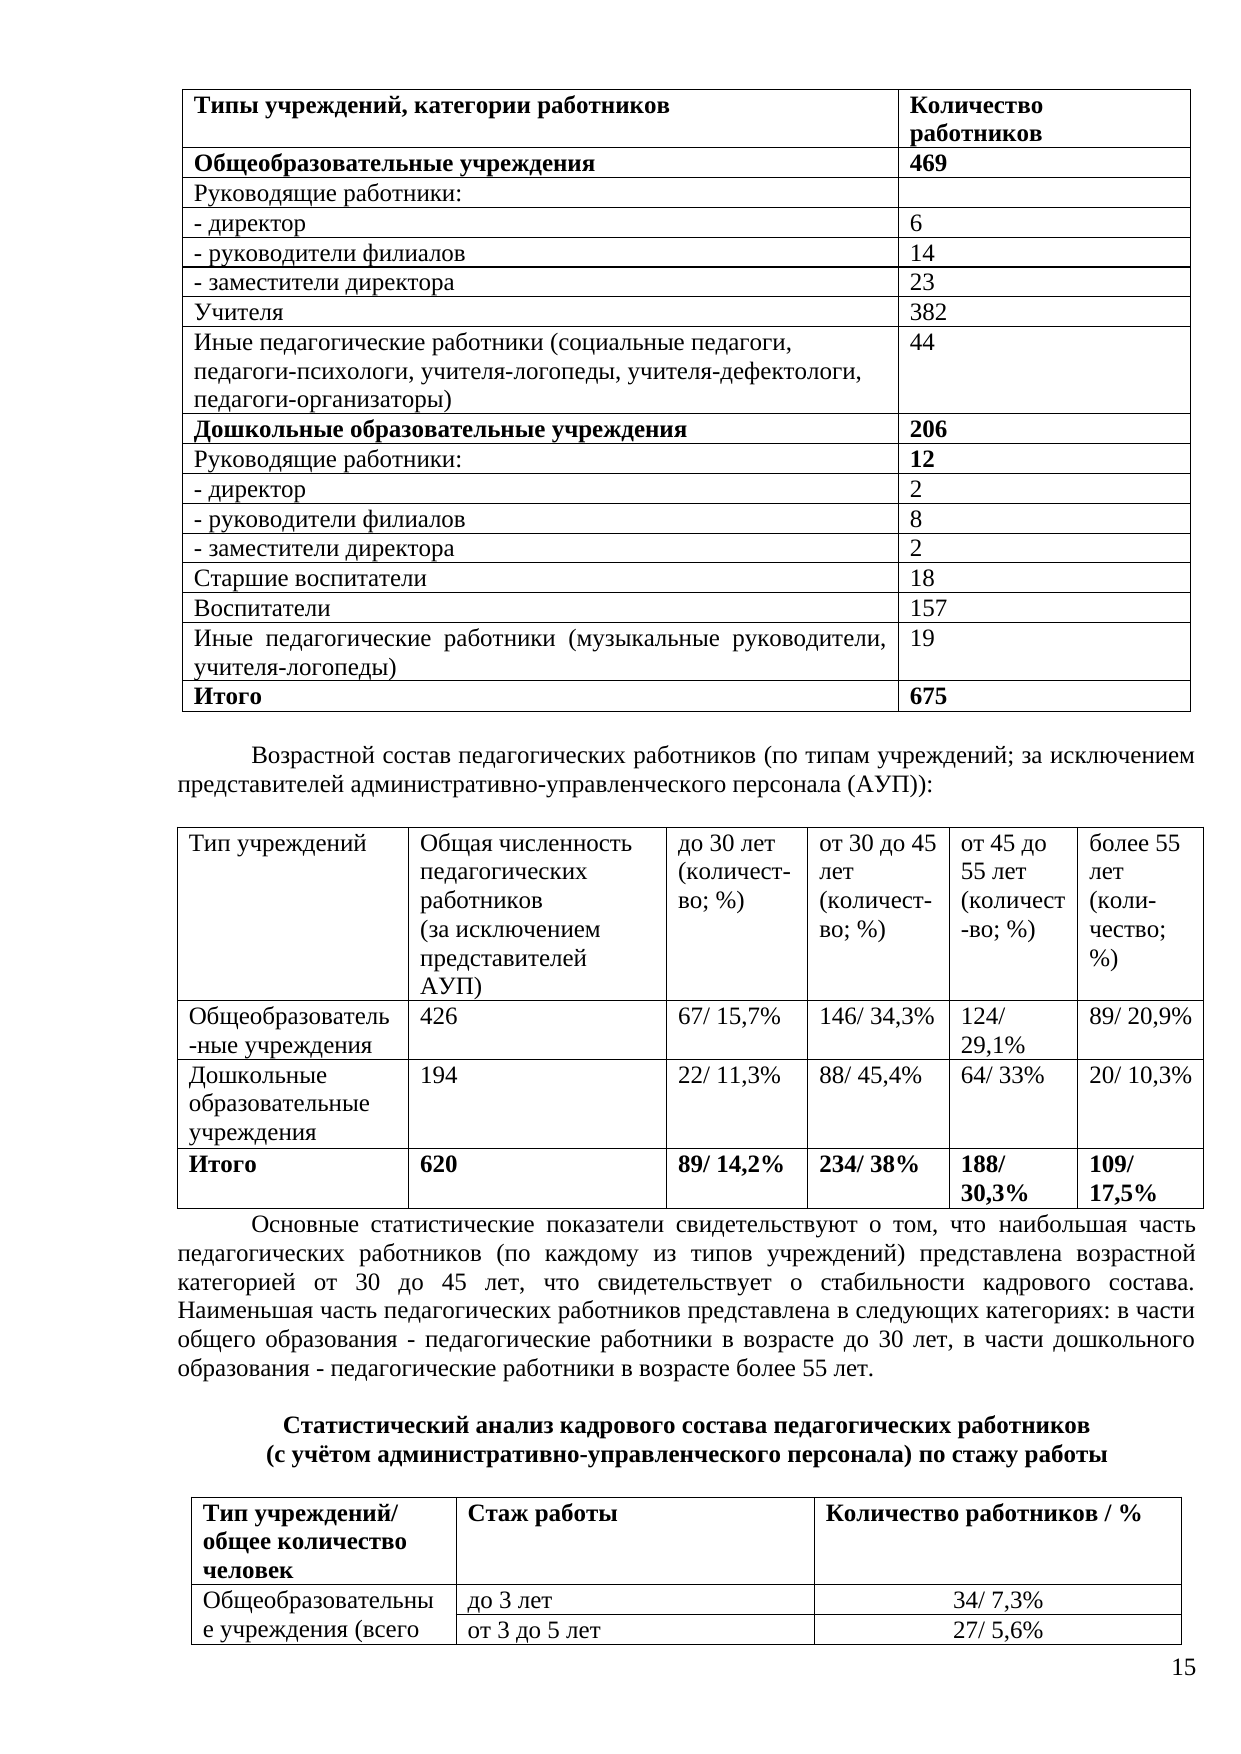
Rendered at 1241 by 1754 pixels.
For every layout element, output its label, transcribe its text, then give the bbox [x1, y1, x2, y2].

table_cell 12 [899, 444, 1190, 473]
table_cell 2 [899, 474, 1190, 503]
table_cell - заместители директора [183, 268, 898, 296]
table_cell 206 [899, 414, 1190, 443]
table_cell Итого [183, 681, 898, 711]
text (с учётом административно-управленческого персонала) по стажу работы [177, 1439, 1196, 1468]
table_cell 194 [409, 1060, 666, 1148]
table_cell 44 [899, 327, 1190, 413]
table_cell Учителя [183, 297, 898, 326]
table_cell 14 [899, 238, 1190, 266]
table_cell Итого [178, 1149, 408, 1208]
table_cell Общеобразователь-ные учреждения [178, 1001, 408, 1059]
table_cell 89/ 14,2% [667, 1149, 807, 1208]
table_cell 234/ 38% [808, 1149, 949, 1208]
table_cell от 3 до 5 лет [457, 1615, 814, 1643]
table_cell 2 [899, 534, 1190, 562]
table_header до 30 лет (количест-во; %) [667, 828, 807, 1000]
table_header Количество работников [899, 90, 1190, 147]
text Статистический анализ кадрового состава педагогических работников [177, 1410, 1196, 1439]
table_cell Старшие воспитатели [183, 563, 898, 592]
table_header Тип учреждений/ общее количество человек [192, 1498, 456, 1584]
table_header более 55 лет (коли-чество; %) [1078, 828, 1203, 1000]
table_header Типы учреждений, категории работников [183, 90, 898, 147]
table_cell 88/ 45,4% [808, 1060, 949, 1148]
table_cell 188/ 30,3% [950, 1149, 1077, 1208]
table_cell Общеобразовательные учреждения (всего 469 человек) [192, 1585, 456, 1643]
table_cell 469 [899, 148, 1190, 177]
table_cell - руководители филиалов [183, 238, 898, 266]
table_cell [899, 178, 1190, 207]
table_cell Иные педагогические работники (социальные педагоги, педагоги-психологи, учителя-логопеды, учителя-дефектологи, педагоги-организаторы) [183, 327, 898, 413]
table_cell - руководители филиалов [183, 504, 898, 532]
table_cell Дошкольные образовательные учреждения [178, 1060, 408, 1148]
table_cell 34/ 7,3% [815, 1585, 1181, 1614]
table_cell 23 [899, 268, 1190, 296]
table_cell 146/ 34,3% [808, 1001, 949, 1059]
table_cell 157 [899, 593, 1190, 622]
table_cell 6 [899, 208, 1190, 237]
table_cell Руководящие работники: [183, 178, 898, 207]
table_cell - директор [183, 208, 898, 237]
table_cell 109/ 17,5% [1078, 1149, 1203, 1208]
table_cell Воспитатели [183, 593, 898, 622]
table_cell 382 [899, 297, 1190, 326]
table_header Количество работников / % [815, 1498, 1181, 1584]
table_header Общая численность педагогических работников (за исключением представителей АУП) [409, 828, 666, 1000]
table_cell 22/ 11,3% [667, 1060, 807, 1148]
table_header от 45 до 55 лет (количест-во; %) [950, 828, 1077, 1000]
table_cell 67/ 15,7% [667, 1001, 807, 1059]
table_header от 30 до 45 лет (количест-во; %) [808, 828, 949, 1000]
table_cell Руководящие работники: [183, 444, 898, 473]
table_cell Общеобразовательные учреждения [183, 148, 898, 177]
table_cell 19 [899, 623, 1190, 680]
table_cell - директор [183, 474, 898, 503]
table_cell 18 [899, 563, 1190, 592]
table_header Тип учреждений [178, 828, 408, 1000]
table_cell 426 [409, 1001, 666, 1059]
text Возрастной состав педагогических работников (по типам учреждений; за исключением представителей административно-управленческого персонала (АУП)): [177, 740, 1196, 798]
table_cell Дошкольные образовательные учреждения [183, 414, 898, 443]
table_cell 27/ 5,6% [815, 1615, 1181, 1643]
table_cell до 3 лет [457, 1585, 814, 1614]
table_cell 8 [899, 504, 1190, 532]
table_cell 124/ 29,1% [950, 1001, 1077, 1059]
text Основные статистические показатели свидетельствуют о том, что наибольшая часть педагогических работников (по каждому из типов учреждений) представлена возрастной категорией от 30 до 45 лет, что свидетельствует о стабильности кадрового состава. Наименьшая часть педагогических работников представлена в следующих категориях: в части общего образования - педагогические работники в возрасте до 30 лет, в части дошкольного образования - педагогические работники в возрасте более 55 лет. [177, 1209, 1196, 1382]
table_cell 20/ 10,3% [1078, 1060, 1203, 1148]
table_cell 620 [409, 1149, 666, 1208]
table_cell 89/ 20,9% [1078, 1001, 1203, 1059]
table_cell 675 [899, 681, 1190, 711]
table_cell 64/ 33% [950, 1060, 1077, 1148]
table_cell - заместители директора [183, 534, 898, 562]
table_cell Иные педагогические работники (музыкальные руководители, учителя-логопеды) [183, 623, 898, 680]
table_header Стаж работы [457, 1498, 814, 1584]
